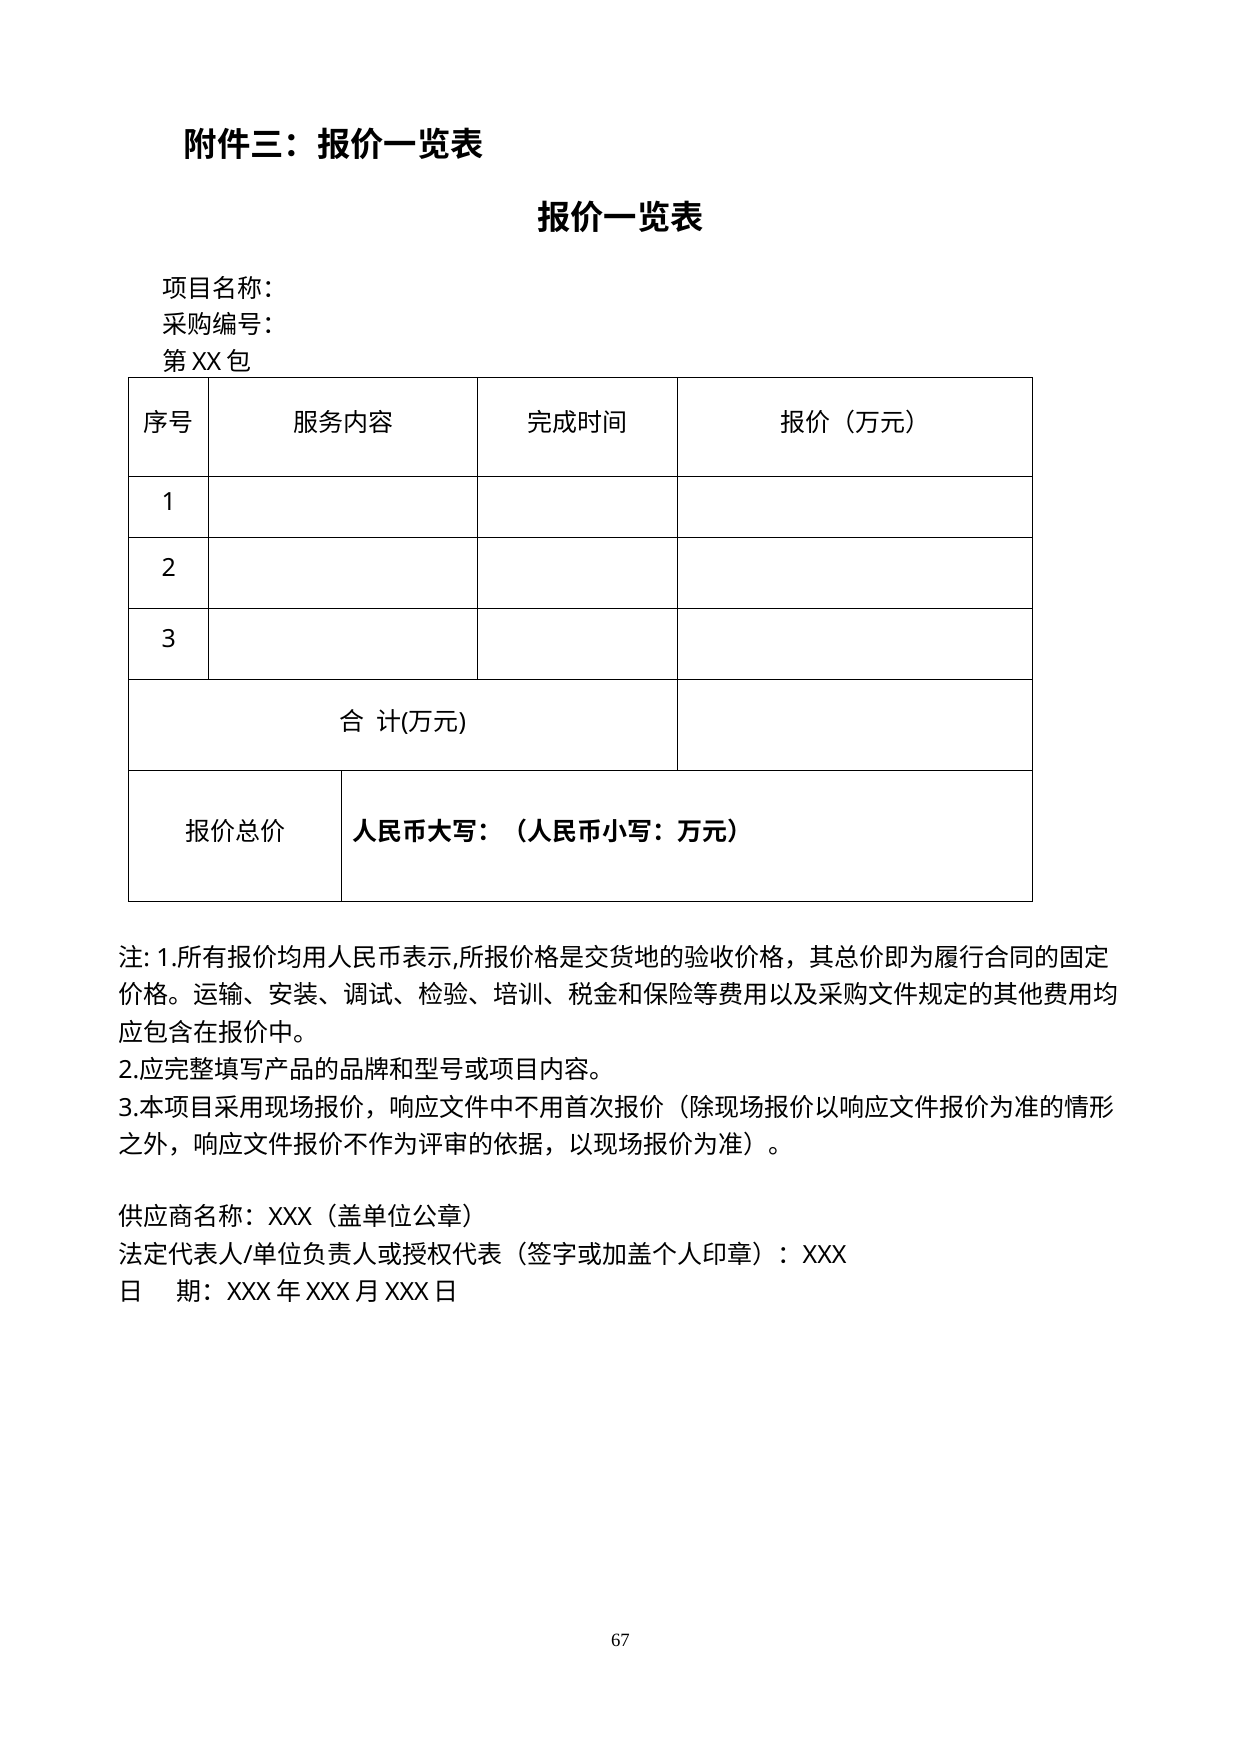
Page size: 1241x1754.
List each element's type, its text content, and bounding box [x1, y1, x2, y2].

text 报价一览表 [118, 190, 1122, 239]
table_cell [678, 609, 1032, 679]
table_cell 人民币大写：（人民币小写：万元） [342, 771, 1032, 901]
table_cell [209, 609, 477, 679]
text 第XX包 [118, 341, 986, 377]
table_header 完成时间 [478, 378, 677, 476]
table_cell [209, 538, 477, 608]
text 供应商名称：XXX（盖单位公章） [118, 1195, 1122, 1233]
text 法定代表人/单位负责人或授权代表（签字或加盖个人印章）：XXX [118, 1233, 1122, 1270]
table_cell [678, 477, 1032, 537]
table_header 序号 [129, 378, 208, 476]
table_cell [478, 538, 677, 608]
text 2.应完整填写产品的品牌和型号或项目内容。 [118, 1049, 1122, 1086]
table_cell [478, 477, 677, 537]
text 采购编号： [118, 305, 986, 341]
table_cell [209, 477, 477, 537]
table_cell 1 [129, 477, 208, 537]
table_cell 2 [129, 538, 208, 608]
text 附件三：报价一览表 [118, 118, 1122, 166]
table_cell 合 计(万元) [129, 680, 677, 770]
table_cell [678, 538, 1032, 608]
table_header 服务内容 [209, 378, 477, 476]
text 日 期：XXX年XXX月XXX日 [118, 1270, 1122, 1308]
table_cell [478, 609, 677, 679]
table_header 报价（万元） [678, 378, 1032, 476]
text 注: 1.所有报价均用人民币表示,所报价格是交货地的验收价格，其总价即为履行合同的固定价格。运输、安装、调试、检验、培训、税金和保险等费用以及采购文件规定的其他费用均应包含在报价中。 [118, 936, 1122, 1049]
text 项目名称： [118, 268, 986, 305]
table_cell 报价总价 [129, 771, 341, 901]
text 3.本项目采用现场报价，响应文件中不用首次报价（除现场报价以响应文件报价为准的情形之外，响应文件报价不作为评审的依据，以现场报价为准）。 [118, 1086, 1122, 1161]
table_cell 3 [129, 609, 208, 679]
table_cell [678, 680, 1032, 770]
